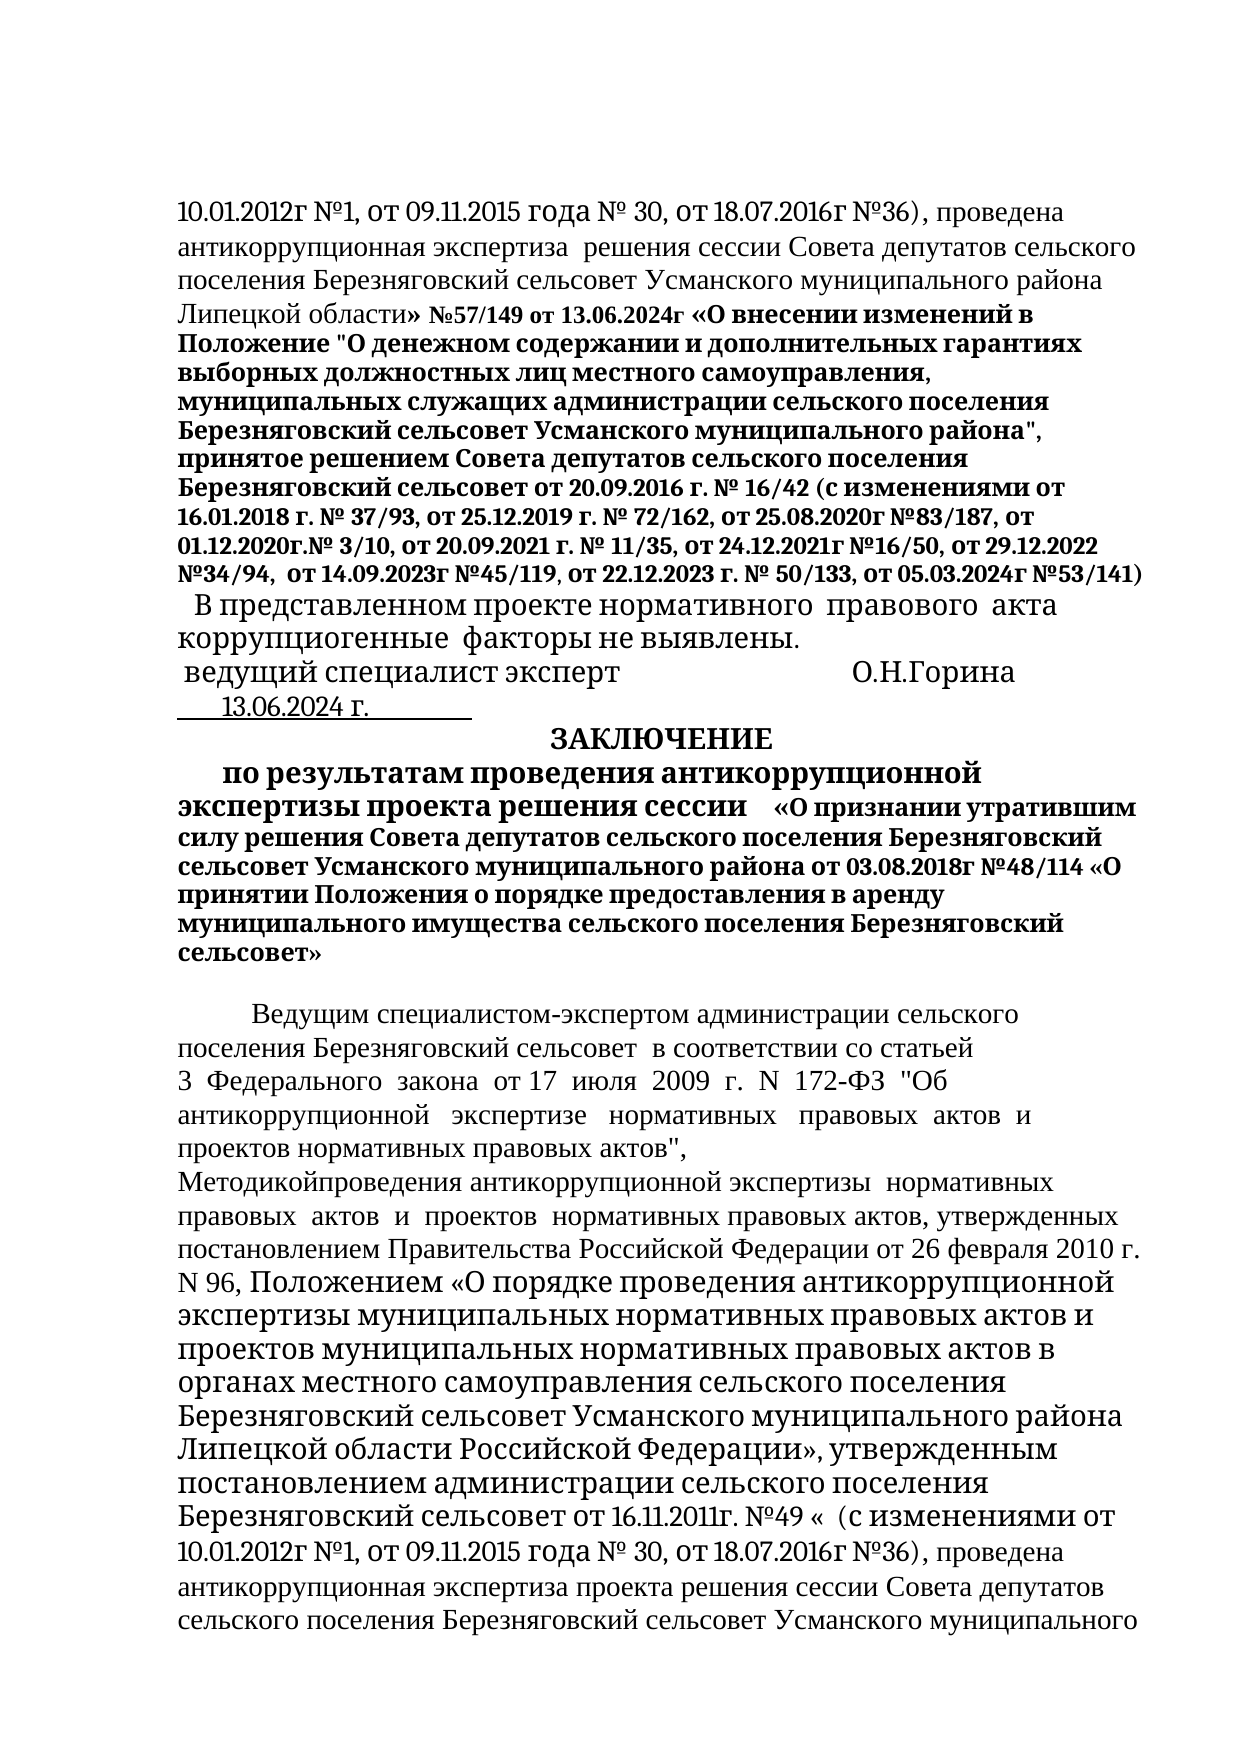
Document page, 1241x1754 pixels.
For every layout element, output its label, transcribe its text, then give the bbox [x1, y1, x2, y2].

text В представленном проекте нормативного правового акта коррупциогенные факторы не выявлены. [177, 589, 1152, 656]
text 13.06.2024 г. [177, 690, 1152, 723]
text ведущий специалист эксперт О.Н.Горина [177, 656, 1152, 690]
text по результатам проведения антикоррупционной экспертизы проекта решения сессии «О признании утратившим силу решения Совета депутатов сельского поселения Березняговский сельсовет Усманского муниципального района от 03.08.2018г №48/114 «О принятии Положения о порядке предоставления в аренду муниципального имущества сельского поселения Березняговский сельсовет» [177, 757, 1152, 968]
text ЗАКЛЮЧЕНИЕ [177, 723, 1152, 757]
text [177, 996, 1152, 1636]
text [177, 194, 1152, 589]
